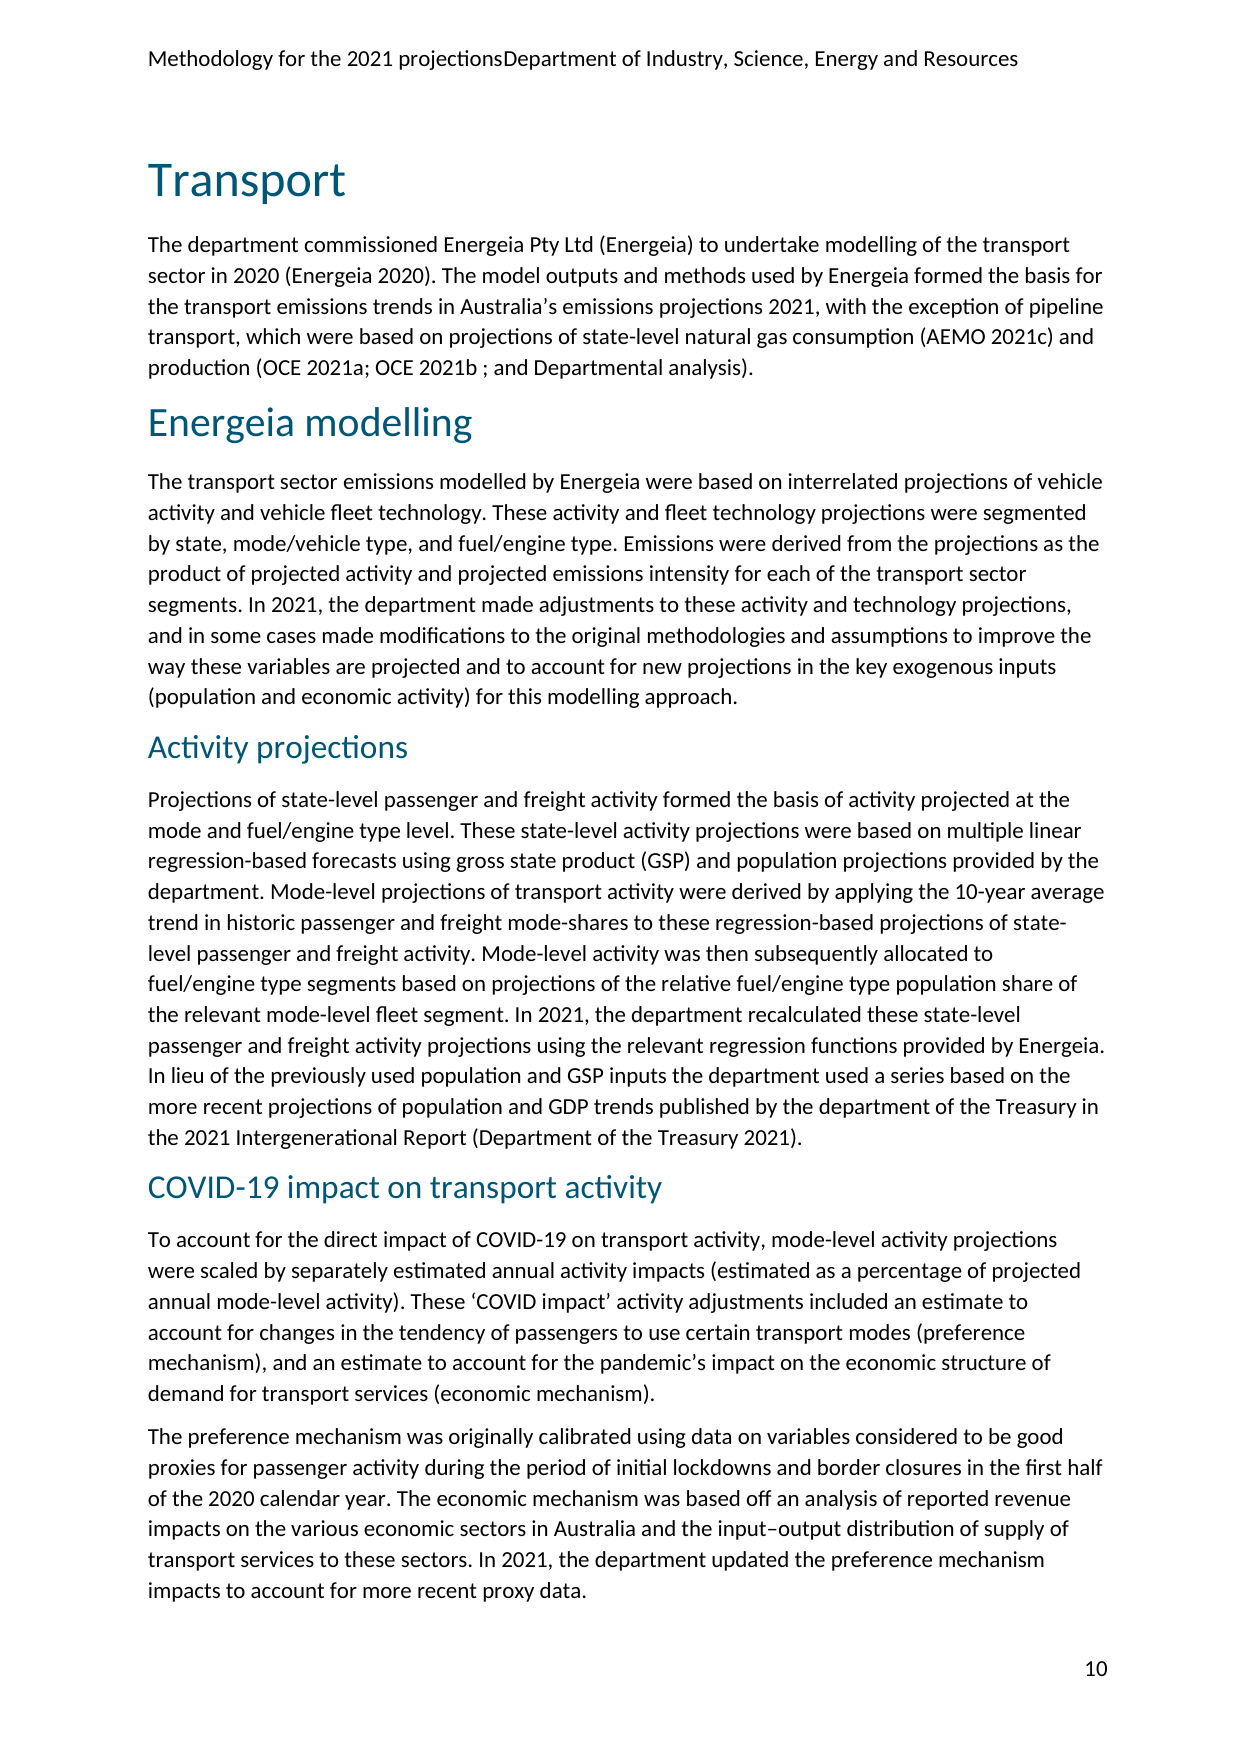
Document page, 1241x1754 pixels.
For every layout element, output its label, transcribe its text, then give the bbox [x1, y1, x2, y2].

subtitle Transport [148, 148, 1107, 209]
subtitle COVID-19 impact on transport activity [148, 1166, 1107, 1207]
text Projections of state-level passenger and freight activity formed the basis of activity projected at the mode and fuel/engine type level. These state-level activity projections were based on multiple linear regression-based forecasts using gross state product (GSP) and population projections provided by the department. Mode-level projections of transport activity were derived by applying the 10-year average trend in historic passenger and freight mode-shares to these regression-based projections of state-level passenger and freight activity. Mode-level activity was then subsequently allocated to fuel/engine type segments based on projections of the relative fuel/engine type population share of the relevant mode-level fleet segment. In 2021, the department recalculated these state-level passenger and freight activity projections using the relevant regression functions provided by Energeia. In lieu of the previously used population and GSP inputs the department used a series based on the more recent projections of population and GDP trends published by the department of the Treasury in the 2021 Intergenerational Report (Department of the Treasury 2021). [148, 785, 1107, 1151]
text The transport sector emissions modelled by Energeia were based on interrelated projections of vehicle activity and vehicle fleet technology. These activity and fleet technology projections were segmented by state, mode/vehicle type, and fuel/engine type. Emissions were derived from the projections as the product of projected activity and projected emissions intensity for each of the transport sector segments. In 2021, the department made adjustments to these activity and technology projections, and in some cases made modifications to the original methodologies and assumptions to improve the way these variables are projected and to account for new projections in the key exogenous inputs (population and economic activity) for this modelling approach. [148, 467, 1107, 711]
subtitle Energeia modelling [148, 396, 1107, 447]
text The department commissioned Energeia Pty Ltd (Energeia) to undertake modelling of the transport sector in 2020 (Energeia 2020). The model outputs and methods used by Energeia formed the basis for the transport emissions trends in Australia’s emissions projections 2021, with the exception of pipeline transport, which were based on projections of state-level natural gas consumption (AEMO 2021c) and production (OCE 2021a; OCE 2021b ; and Departmental analysis). [148, 230, 1107, 381]
text To account for the direct impact of COVID-19 on transport activity, mode-level activity projections were scaled by separately estimated annual activity impacts (estimated as a percentage of projected annual mode-level activity). These ‘COVID impact’ activity adjustments included an estimate to account for changes in the tendency of passengers to use certain transport modes (preference mechanism), and an estimate to account for the pandemic’s impact on the economic structure of demand for transport services (economic mechanism). [148, 1226, 1107, 1407]
subtitle Activity projections [148, 726, 1107, 766]
text The preference mechanism was originally calibrated using data on variables considered to be good proxies for passenger activity during the period of initial lockdowns and border closures in the first half of the 2020 calendar year. The economic mechanism was based off an analysis of reported revenue impacts on the various economic sectors in Australia and the input–output distribution of supply of transport services to these sectors. In 2021, the department updated the preference mechanism impacts to account for more recent proxy data. [148, 1422, 1107, 1604]
